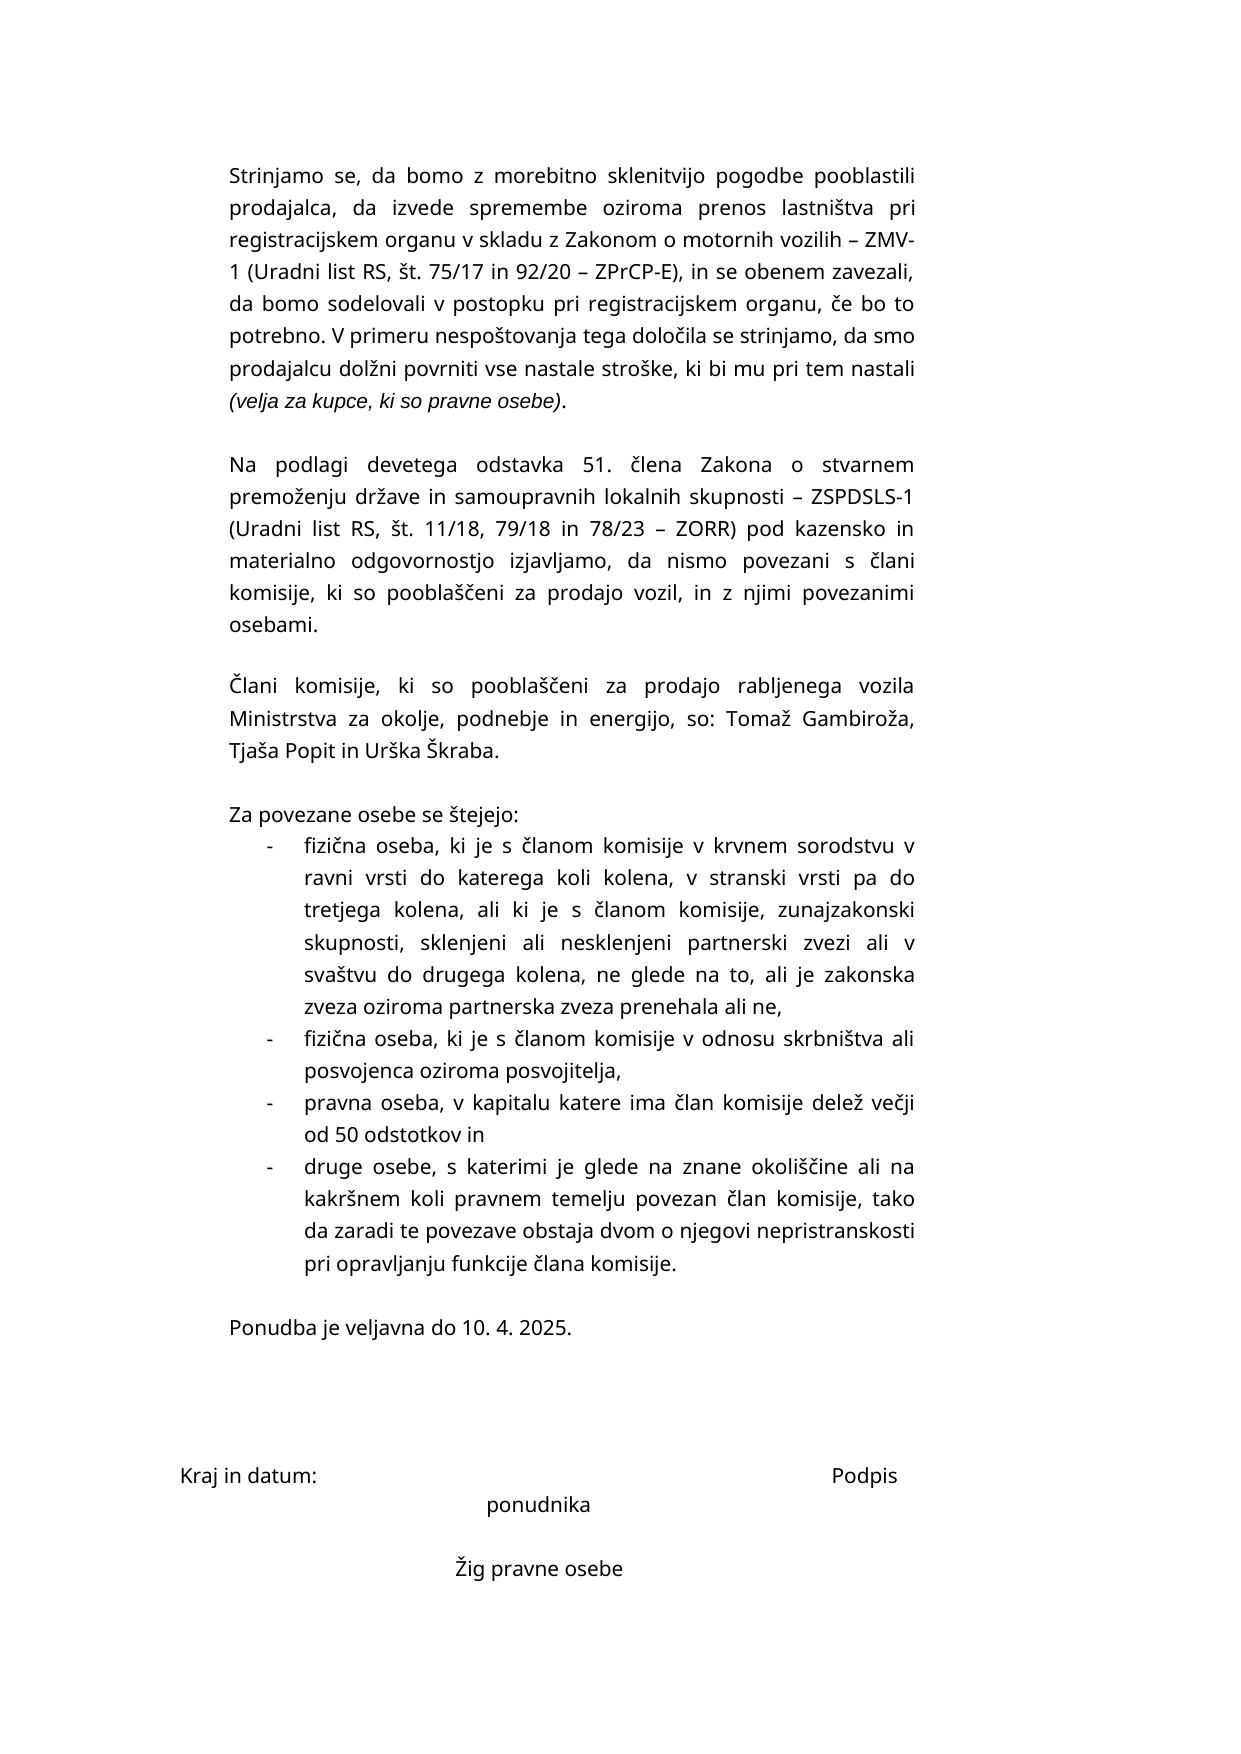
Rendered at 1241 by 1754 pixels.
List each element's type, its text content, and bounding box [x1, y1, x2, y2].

list pravna oseba, v kapitalu katere ima član komisije delež večji od 50 odstotkov in [266, 1088, 916, 1149]
text Žig pravne osebe [148, 1554, 931, 1583]
text Člani komisije, ki so pooblaščeni za prodajo rabljenega vozila Ministrstva za okolje, podnebje in energijo, so: Tomaž Gambiroža, Tjaša Popit in Urška Škraba. [229, 672, 916, 764]
text Na podlagi devetega odstavka 51. člena Zakona o stvarnem premoženju države in samoupravnih lokalnih skupnosti – ZSPDSLS-1 (Uradni list RS, št. 11/18, 79/18 in 78/23 – ZORR) pod kazensko in materialno odgovornostjo izjavljamo, da nismo povezani s člani komisije, ki so pooblaščeni za prodajo vozil, in z njimi povezanimi osebami. [229, 450, 916, 639]
text Strinjamo se, da bomo z morebitno sklenitvijo pogodbe pooblastili prodajalca, da izvede spremembe oziroma prenos lastništva pri registracijskem organu v skladu z Zakonom o motornih vozilih – ZMV-1 (Uradni list RS, št. 75/17 in 92/20 – ZPrCP-E), in se obenem zavezali, da bomo sodelovali v postopku pri registracijskem organu, če bo to potrebno. V primeru nespoštovanja tega določila se strinjamo, da smo prodajalcu dolžni povrniti vse nastale stroške, ki bi mu pri tem nastali (velja za kupce, ki so pravne osebe). [229, 161, 916, 414]
text Ponudba je veljavna do 10. 4. 2025. [229, 1313, 1093, 1341]
list fizična oseba, ki je s članom komisije v krvnem sorodstvu v ravni vrsti do katerega koli kolena, v stranski vrsti pa do tretjega kolena, ali ki je s članom komisije, zunajzakonski skupnosti, sklenjeni ali nesklenjeni partnerski zvezi ali v svaštvu do drugega kolena, ne glede na to, ali je zakonska zveza oziroma partnerska zveza prenehala ali ne, [266, 831, 916, 1020]
list fizična oseba, ki je s članom komisije v odnosu skrbništva ali posvojenca oziroma posvojitelja, [266, 1024, 916, 1084]
text Za povezane osebe se štejejo: [229, 800, 1093, 828]
text Kraj in datum: Podpis ponudnika [148, 1462, 929, 1518]
list druge osebe, s katerimi je glede na znane okoliščine ali na kakršnem koli pravnem temelju povezan član komisije, tako da zaradi te povezave obstaja dvom o njegovi nepristranskosti pri opravljanju funkcije člana komisije. [266, 1152, 916, 1277]
